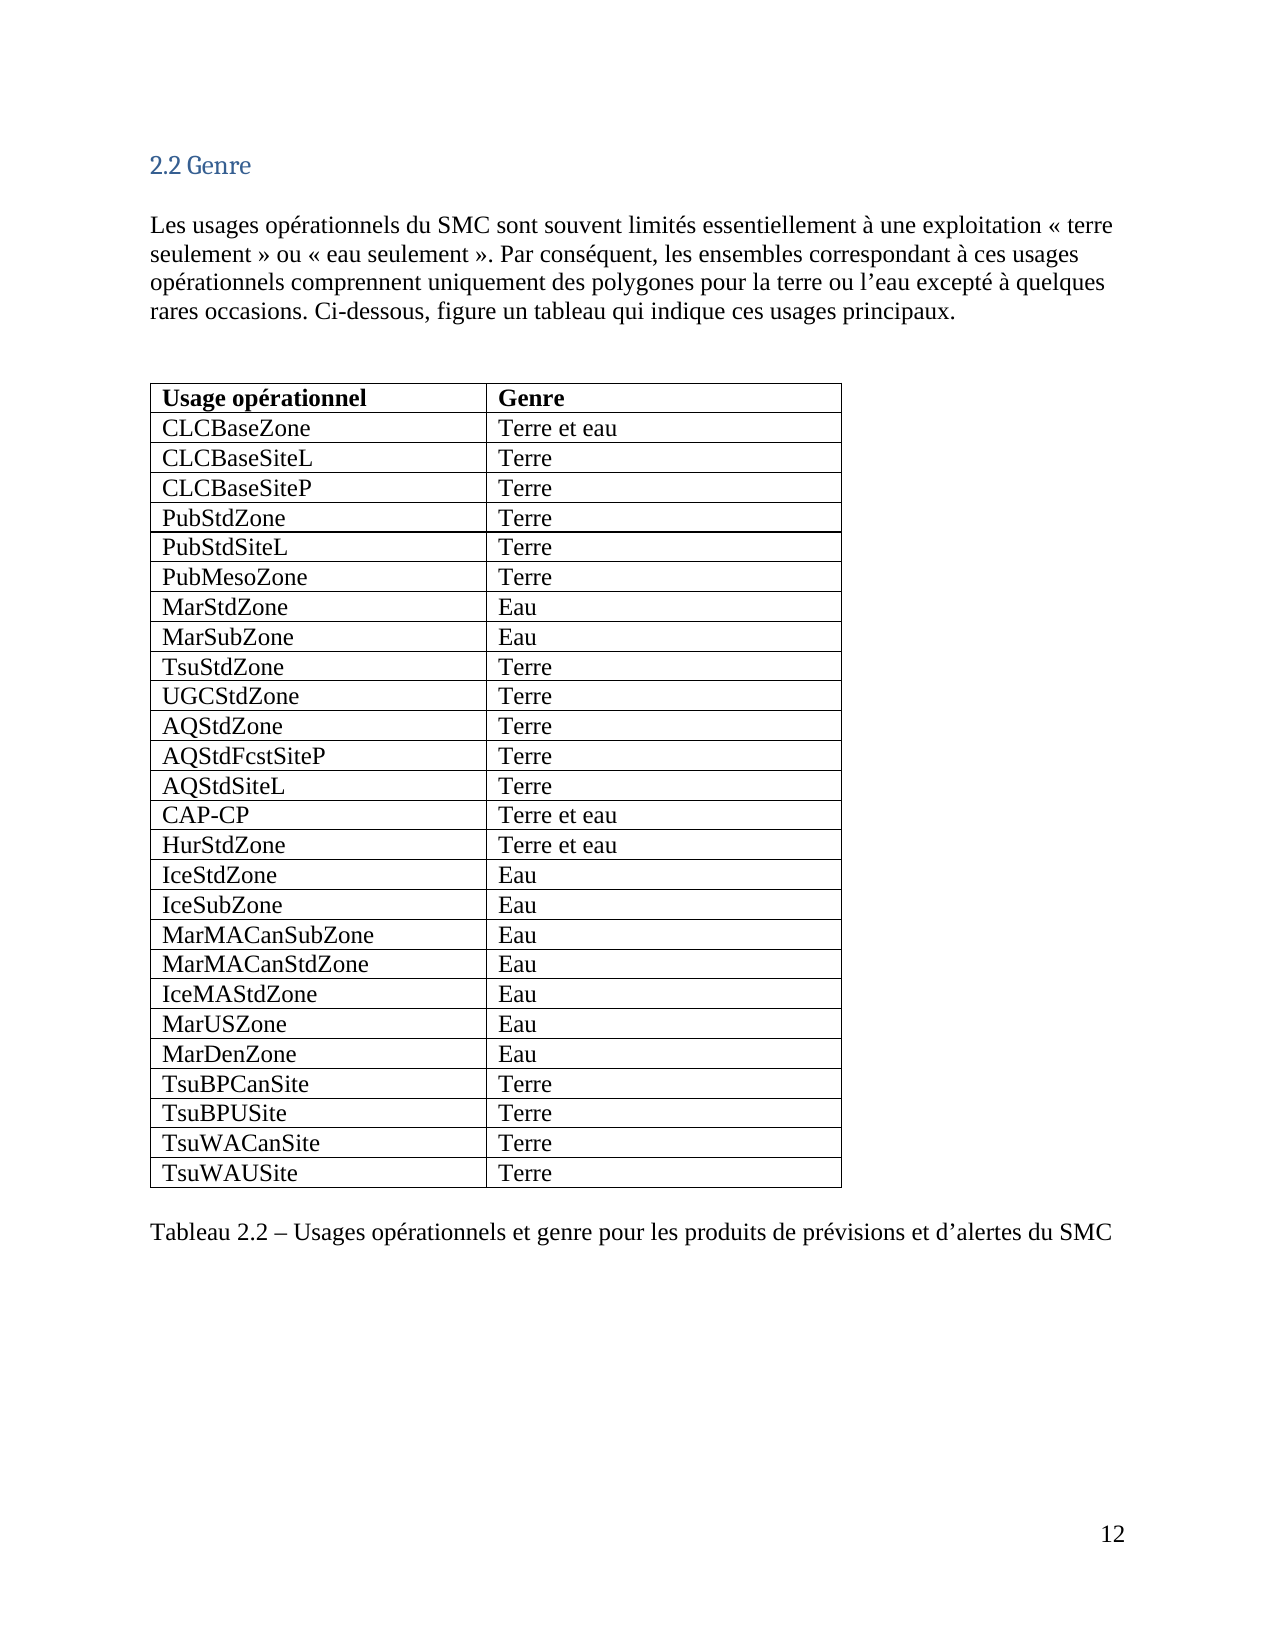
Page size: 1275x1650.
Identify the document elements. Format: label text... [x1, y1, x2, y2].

table_header Genre [487, 384, 841, 412]
table_cell Eau [487, 979, 841, 1008]
table_cell Terre [487, 1069, 841, 1097]
table_cell UGCStdZone [151, 681, 486, 710]
table_cell TsuWAUSite [151, 1158, 486, 1187]
table_cell Eau [487, 890, 841, 919]
table_cell PubStdZone [151, 503, 486, 531]
table_header Usage opérationnel [151, 384, 486, 412]
table_cell MarMACanSubZone [151, 920, 486, 948]
table_cell TsuStdZone [151, 652, 486, 680]
table_cell Eau [487, 950, 841, 978]
table_cell Terre et eau [487, 830, 841, 859]
table_cell AQStdFcstSiteP [151, 741, 486, 770]
table_cell CLCBaseZone [151, 413, 486, 442]
table_cell IceMAStdZone [151, 979, 486, 1008]
table_cell CAP-CP [151, 801, 486, 829]
table_cell TsuWACanSite [151, 1128, 486, 1157]
table_cell Terre [487, 652, 841, 680]
subtitle 2.2 Genre [150, 150, 1125, 181]
text Les usages opérationnels du SMC sont souvent limités essentiellement à une exploitation « terre seulement » ou « eau seulement ». Par conséquent, les ensembles correspondant à ces usages opérationnels comprennent uniquement des polygones pour la terre ou l’eau excepté à quelques rares occasions. Ci-dessous, figure un tableau qui indique ces usages principaux. [150, 210, 1125, 325]
table_cell Terre [487, 741, 841, 770]
table_cell TsuBPUSite [151, 1099, 486, 1127]
table_cell Eau [487, 1039, 841, 1068]
table_cell Eau [487, 622, 841, 651]
table_cell PubMesoZone [151, 562, 486, 591]
table_cell MarMACanStdZone [151, 950, 486, 978]
table_cell MarSubZone [151, 622, 486, 651]
table_cell CLCBaseSiteP [151, 473, 486, 502]
table_cell MarUSZone [151, 1009, 486, 1038]
table_cell Terre [487, 443, 841, 472]
table_cell TsuBPCanSite [151, 1069, 486, 1097]
table_cell MarDenZone [151, 1039, 486, 1068]
table_cell IceStdZone [151, 860, 486, 889]
table_cell CLCBaseSiteL [151, 443, 486, 472]
table_cell Terre [487, 1158, 841, 1187]
table_cell AQStdSiteL [151, 771, 486, 799]
table_cell Terre [487, 503, 841, 531]
table_cell Terre [487, 1128, 841, 1157]
table_cell IceSubZone [151, 890, 486, 919]
table_cell Terre [487, 473, 841, 502]
table_cell Eau [487, 592, 841, 621]
table_cell Eau [487, 920, 841, 948]
text Tableau 2.2 – Usages opérationnels et genre pour les produits de prévisions et d’alertes du SMC [150, 1217, 1125, 1245]
table_cell Terre [487, 533, 841, 561]
table_cell Terre [487, 1099, 841, 1127]
table_cell HurStdZone [151, 830, 486, 859]
table_cell Eau [487, 1009, 841, 1038]
table_cell AQStdZone [151, 711, 486, 740]
table_cell Terre [487, 711, 841, 740]
table_cell Terre [487, 771, 841, 799]
table_cell Terre et eau [487, 413, 841, 442]
table_cell MarStdZone [151, 592, 486, 621]
table_cell Terre et eau [487, 801, 841, 829]
table_cell Terre [487, 681, 841, 710]
table_cell Terre [487, 562, 841, 591]
table_cell PubStdSiteL [151, 533, 486, 561]
table_cell Eau [487, 860, 841, 889]
